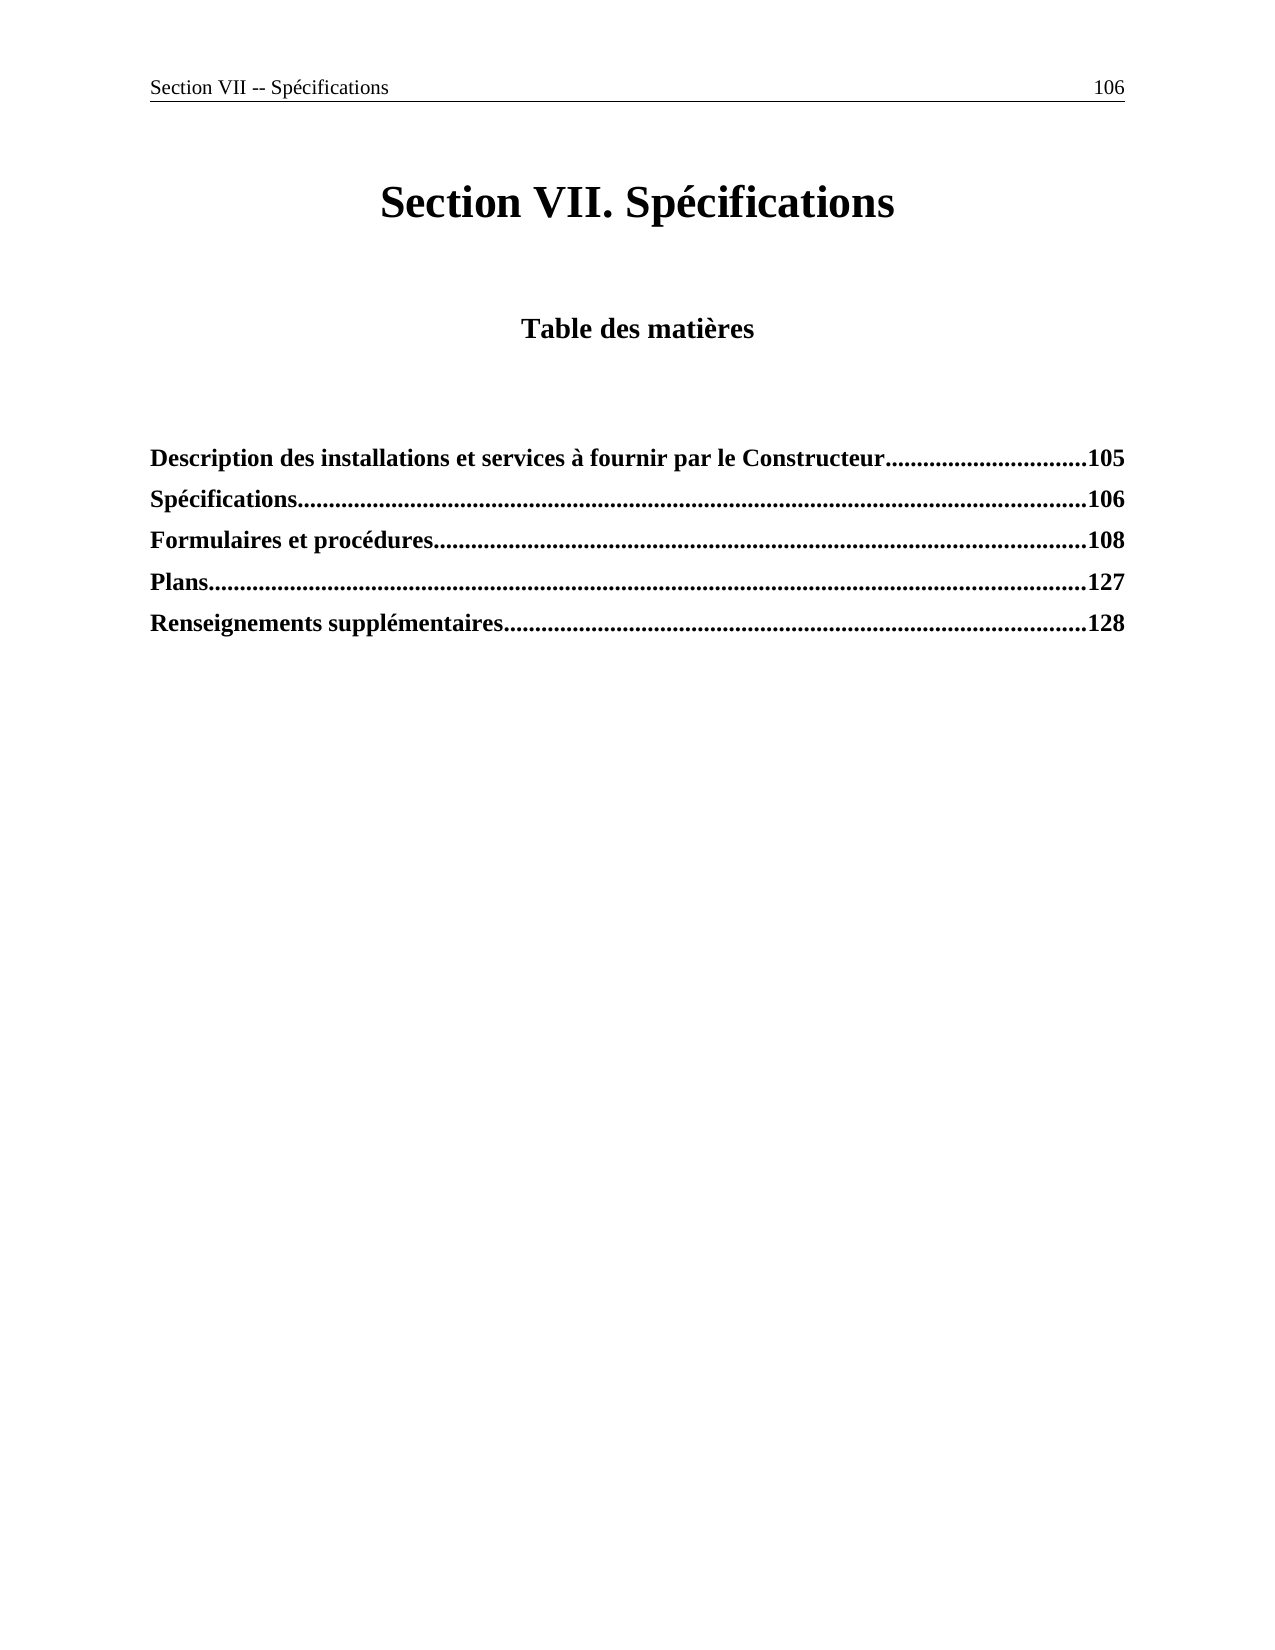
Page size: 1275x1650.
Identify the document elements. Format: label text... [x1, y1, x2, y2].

text Spécifications 106 [150, 484, 1125, 513]
subtitle Section VII. Spécifications [150, 175, 1125, 228]
text Description des installations et services à fournir par le Constructeur 105 [150, 443, 1125, 472]
text Plans 127 [150, 567, 1125, 596]
text Renseignements supplémentaires 128 [150, 608, 1125, 637]
subtitle Table des matières [150, 311, 1125, 345]
text Formulaires et procédures 108 [150, 526, 1125, 554]
